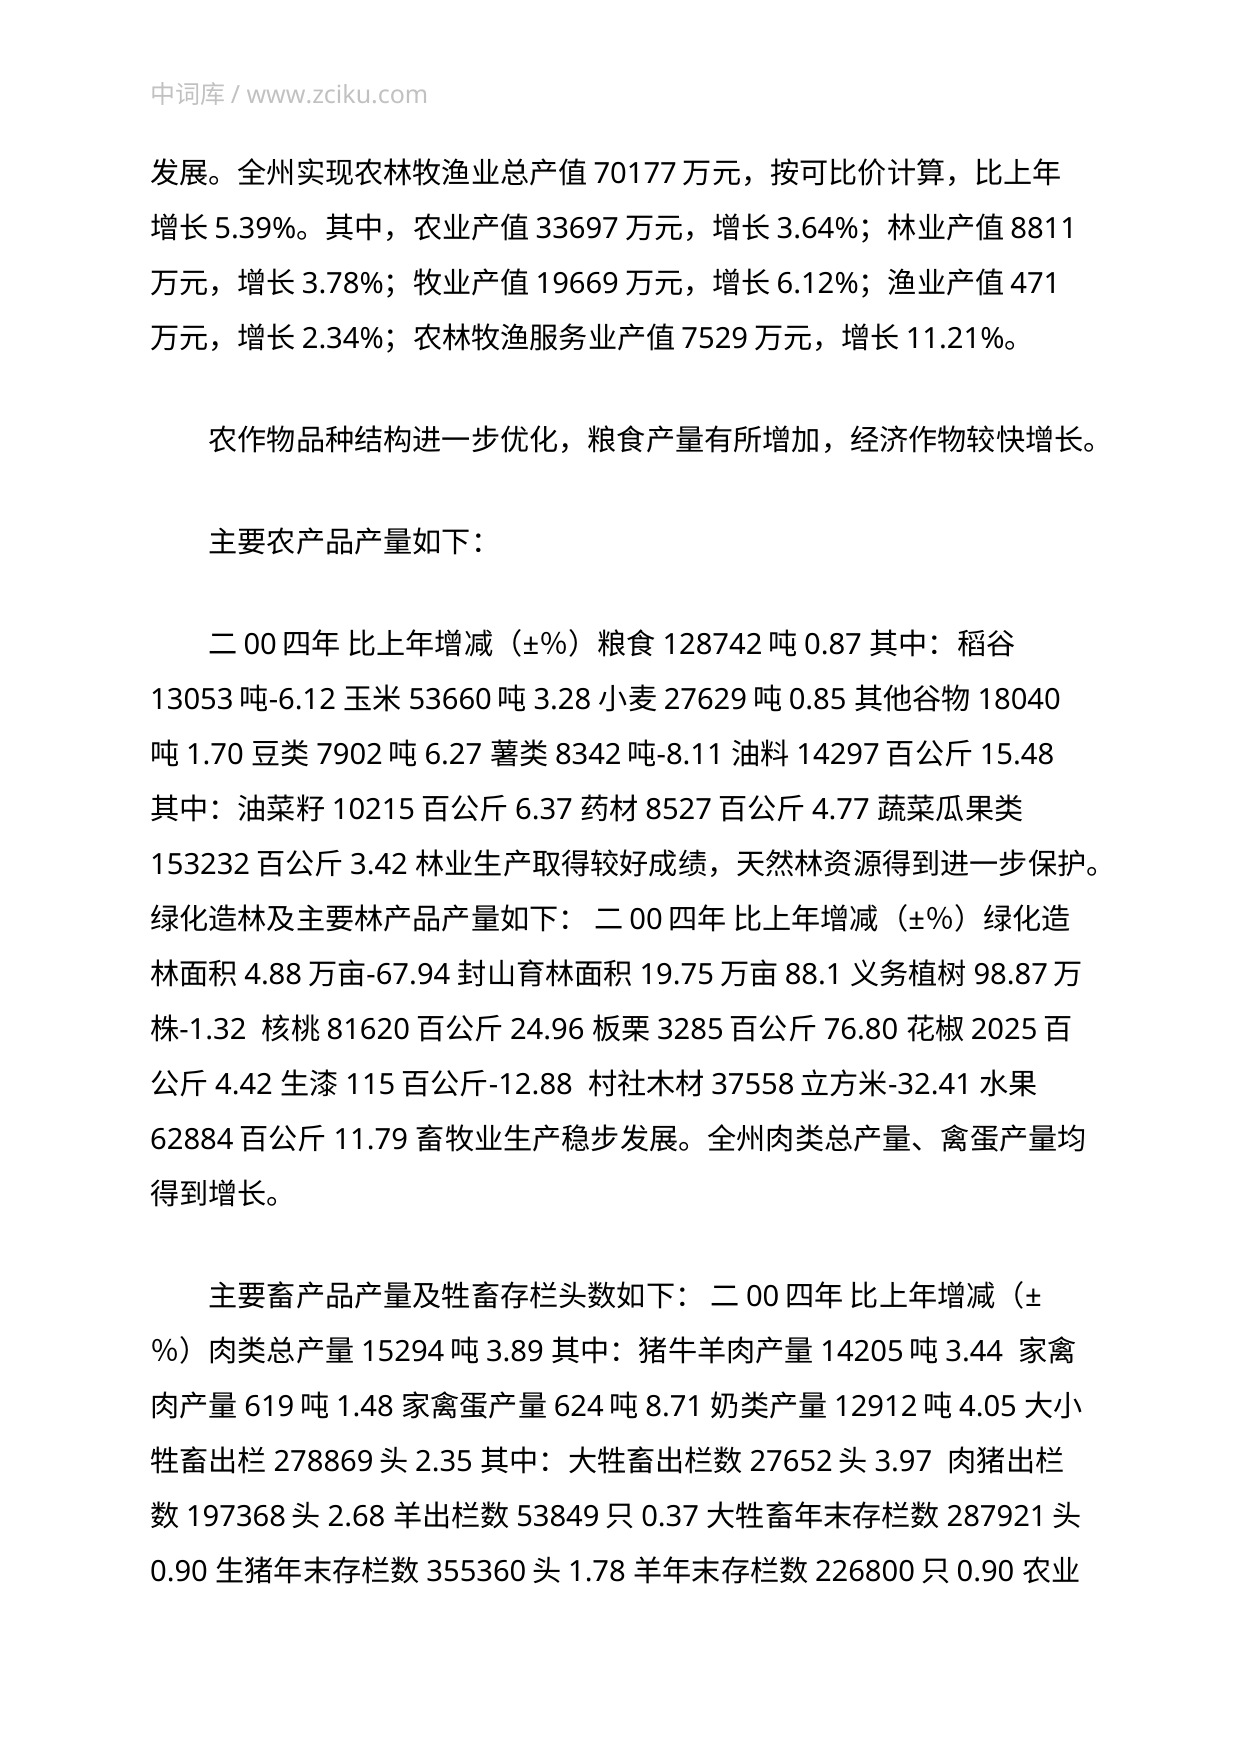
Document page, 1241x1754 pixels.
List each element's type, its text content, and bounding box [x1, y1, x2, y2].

text 农作物品种结构进一步优化，粮食产量有所增加，经济作物较快增长。 [150, 417, 1090, 459]
text 二00四年 比上年增减（±％）粮食 128742吨 0.87 其中：稻谷 13053吨-6.12 玉米 53660吨 3.28 小麦 27629吨 0.85 其他谷物 18040吨 1.70 豆类 7902吨 6.27 薯类 8342吨-8.11 油料 14297百公斤 15.48 其中：油菜籽 10215百公斤 6.37 药材 8527百公斤 4.77 蔬菜瓜果类 153232百公斤 3.42 林业生产取得较好成绩，天然林资源得到进一步保护。绿化造林及主要林产品产量如下： 二00四年 比上年增减（±％）绿化造林面积 4.88万亩-67.94 封山育林面积 19.75万亩 88.1 义务植树 98.87万株-1.32 核桃 81620百公斤 24.96 板栗 3285百公斤 76.80 花椒 2025百公斤 4.42 生漆 115百公斤-12.88 村社木材 37558立方米-32.41 水果 62884百公斤 11.79 畜牧业生产稳步发展。全州肉类总产量、禽蛋产量均得到增长。 [150, 621, 1090, 1213]
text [150, 1272, 1090, 1590]
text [150, 150, 1090, 357]
text 主要农产品产量如下： [150, 519, 1090, 561]
